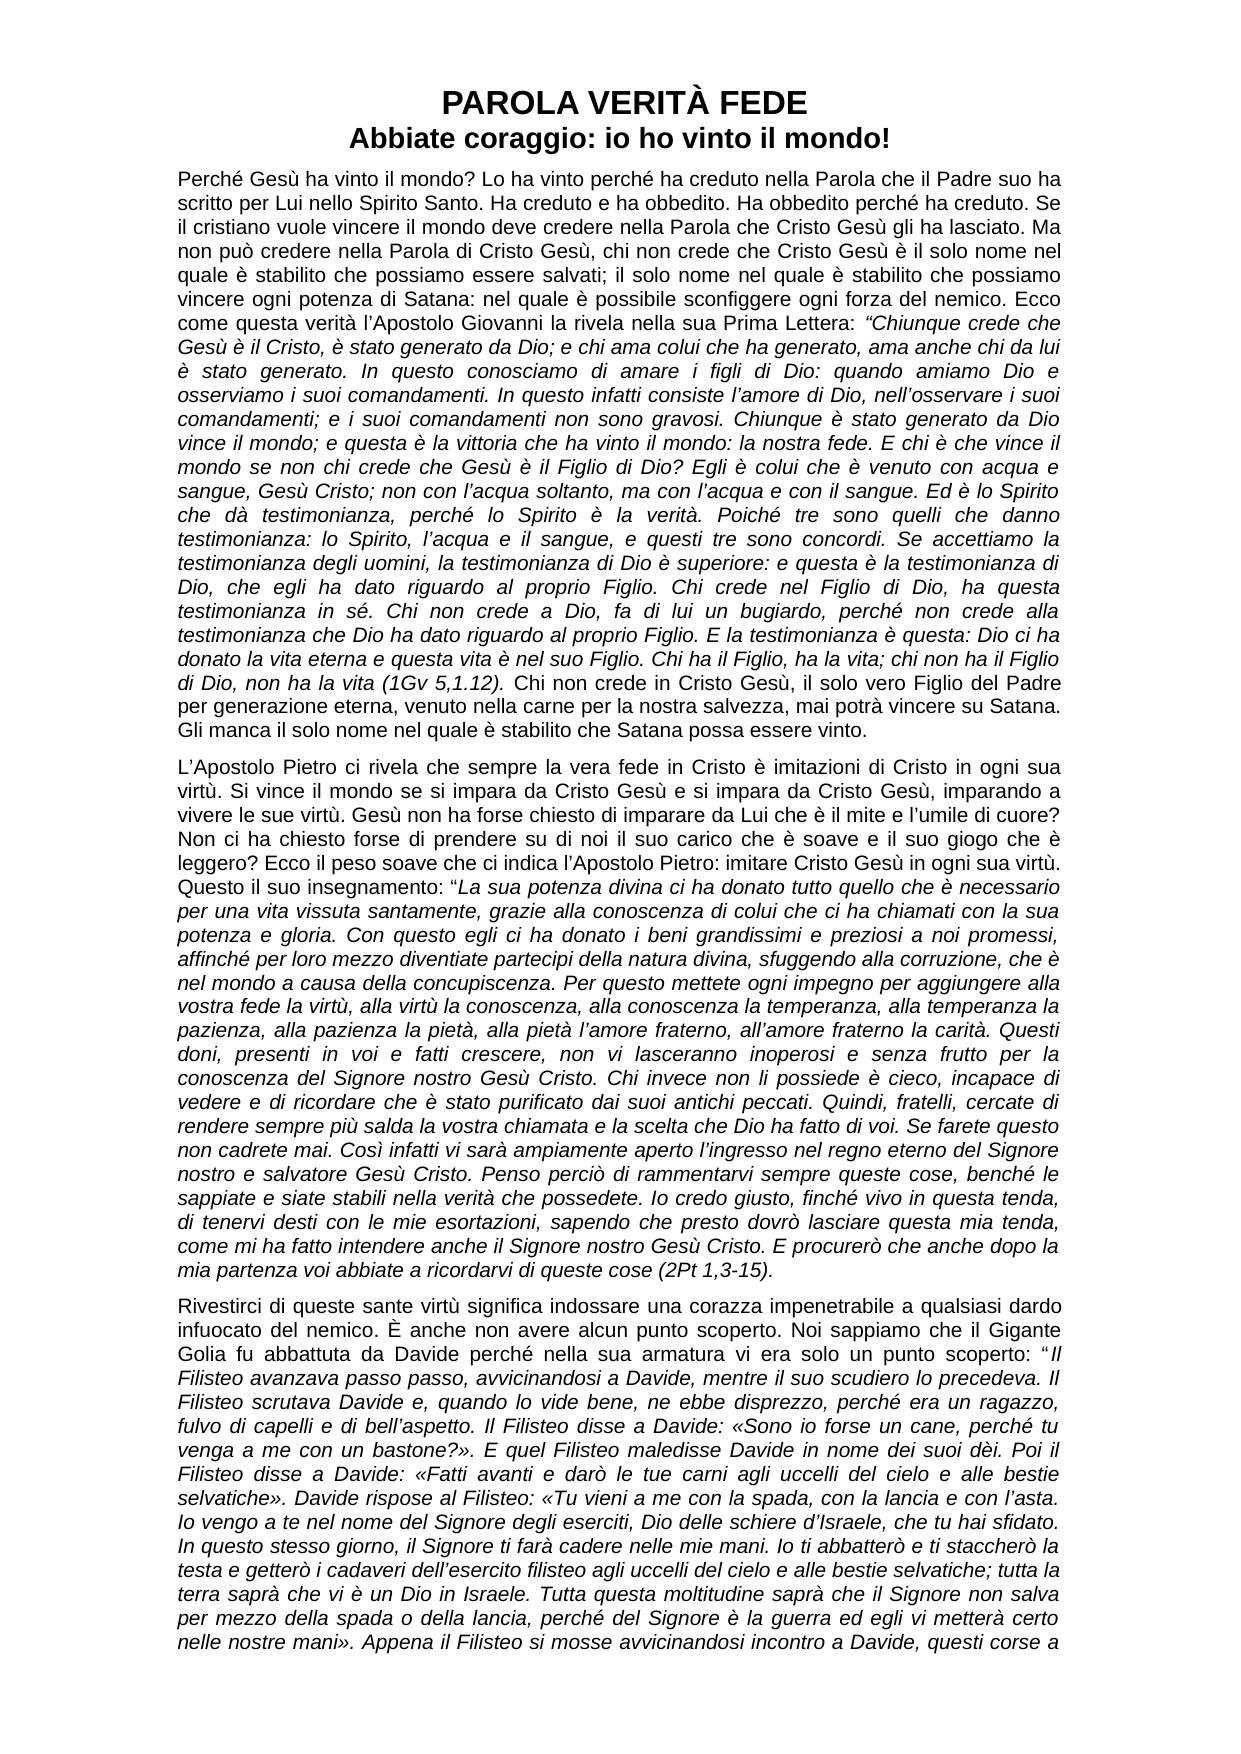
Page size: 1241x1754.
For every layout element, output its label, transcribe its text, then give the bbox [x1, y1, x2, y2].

text Abbiate coraggio: io ho vinto il mondo! [177, 121, 1063, 155]
text L’Apostolo Pietro ci rivela che sempre la vera fede in Cristo è imitazioni di Cristo in ogni sua virtù. Si vince il mondo se si impara da Cristo Gesù e si impara da Cristo Gesù, imparando a vivere le sue virtù. Gesù non ha forse chiesto di imparare da Lui che è il mite e l’umile di cuore? Non ci ha chiesto forse di prendere su di noi il suo carico che è soave e il suo giogo che è leggero? Ecco il peso soave che ci indica l’Apostolo Pietro: imitare Cristo Gesù in ogni sua virtù. Questo il suo insegnamento: “La sua potenza divina ci ha donato tutto quello che è necessario per una vita vissuta santamente, grazie alla conoscenza di colui che ci ha chiamati con la sua potenza e gloria. Con questo egli ci ha donato i beni grandissimi e preziosi a noi promessi, affinché per loro mezzo diventiate partecipi della natura divina, sfuggendo alla corruzione, che è nel mondo a causa della concupiscenza. Per questo mettete ogni impegno per aggiungere alla vostra fede la virtù, alla virtù la conoscenza, alla conoscenza la temperanza, alla temperanza la pazienza, alla pazienza la pietà, alla pietà l’amore fraterno, all’amore fraterno la carità. Questi doni, presenti in voi e fatti crescere, non vi lasceranno inoperosi e senza frutto per la conoscenza del Signore nostro Gesù Cristo. Chi invece non li possiede è cieco, incapace di vedere e di ricordare che è stato purificato dai suoi antichi peccati. Quindi, fratelli, cercate di rendere sempre più salda la vostra chiamata e la scelta che Dio ha fatto di voi. Se farete questo non cadrete mai. Così infatti vi sarà ampiamente aperto l’ingresso nel regno eterno del Signore nostro e salvatore Gesù Cristo. Penso perciò di rammentarvi sempre queste cose, benché le sappiate e siate stabili nella verità che possedete. Io credo giusto, finché vivo in questa tenda, di tenervi desti con le mie esortazioni, sapendo che presto dovrò lasciare questa mia tenda, come mi ha fatto intendere anche il Signore nostro Gesù Cristo. E procurerò che anche dopo la mia partenza voi abbiate a ricordarvi di queste cose (2Pt 1,3-15). [177, 755, 1063, 1282]
text Perché Gesù ha vinto il mondo? Lo ha vinto perché ha creduto nella Parola che il Padre suo ha scritto per Lui nello Spirito Santo. Ha creduto e ha obbedito. Ha obbedito perché ha creduto. Se il cristiano vuole vincere il mondo deve credere nella Parola che Cristo Gesù gli ha lasciato. Ma non può credere nella Parola di Cristo Gesù, chi non crede che Cristo Gesù è il solo nome nel quale è stabilito che possiamo essere salvati; il solo nome nel quale è stabilito che possiamo vincere ogni potenza di Satana: nel quale è possibile sconfiggere ogni forza del nemico. Ecco come questa verità l’Apostolo Giovanni la rivela nella sua Prima Lettera: “Chiunque crede che Gesù è il Cristo, è stato generato da Dio; e chi ama colui che ha generato, ama anche chi da lui è stato generato. In questo conosciamo di amare i figli di Dio: quando amiamo Dio e osserviamo i suoi comandamenti. In questo infatti consiste l’amore di Dio, nell’osservare i suoi comandamenti; e i suoi comandamenti non sono gravosi. Chiunque è stato generato da Dio vince il mondo; e questa è la vittoria che ha vinto il mondo: la nostra fede. E chi è che vince il mondo se non chi crede che Gesù è il Figlio di Dio? Egli è colui che è venuto con acqua e sangue, Gesù Cristo; non con l’acqua soltanto, ma con l’acqua e con il sangue. Ed è lo Spirito che dà testimonianza, perché lo Spirito è la verità. Poiché tre sono quelli che danno testimonianza: lo Spirito, l’acqua e il sangue, e questi tre sono concordi. Se accettiamo la testimonianza degli uomini, la testimonianza di Dio è superiore: e questa è la testimonianza di Dio, che egli ha dato riguardo al proprio Figlio. Chi crede nel Figlio di Dio, ha questa testimonianza in sé. Chi non crede a Dio, fa di lui un bugiardo, perché non crede alla testimonianza che Dio ha dato riguardo al proprio Figlio. E la testimonianza è questa: Dio ci ha donato la vita eterna e questa vita è nel suo Figlio. Chi ha il Figlio, ha la vita; chi non ha il Figlio di Dio, non ha la vita (1Gv 5,1.12). Chi non crede in Cristo Gesù, il solo vero Figlio del Padre per generazione eterna, venuto nella carne per la nostra salvezza, mai potrà vincere su Satana. Gli manca il solo nome nel quale è stabilito che Satana possa essere vinto. [177, 167, 1063, 742]
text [177, 1294, 1063, 1654]
text PAROLA VERITÀ FEDE [177, 83, 1063, 121]
